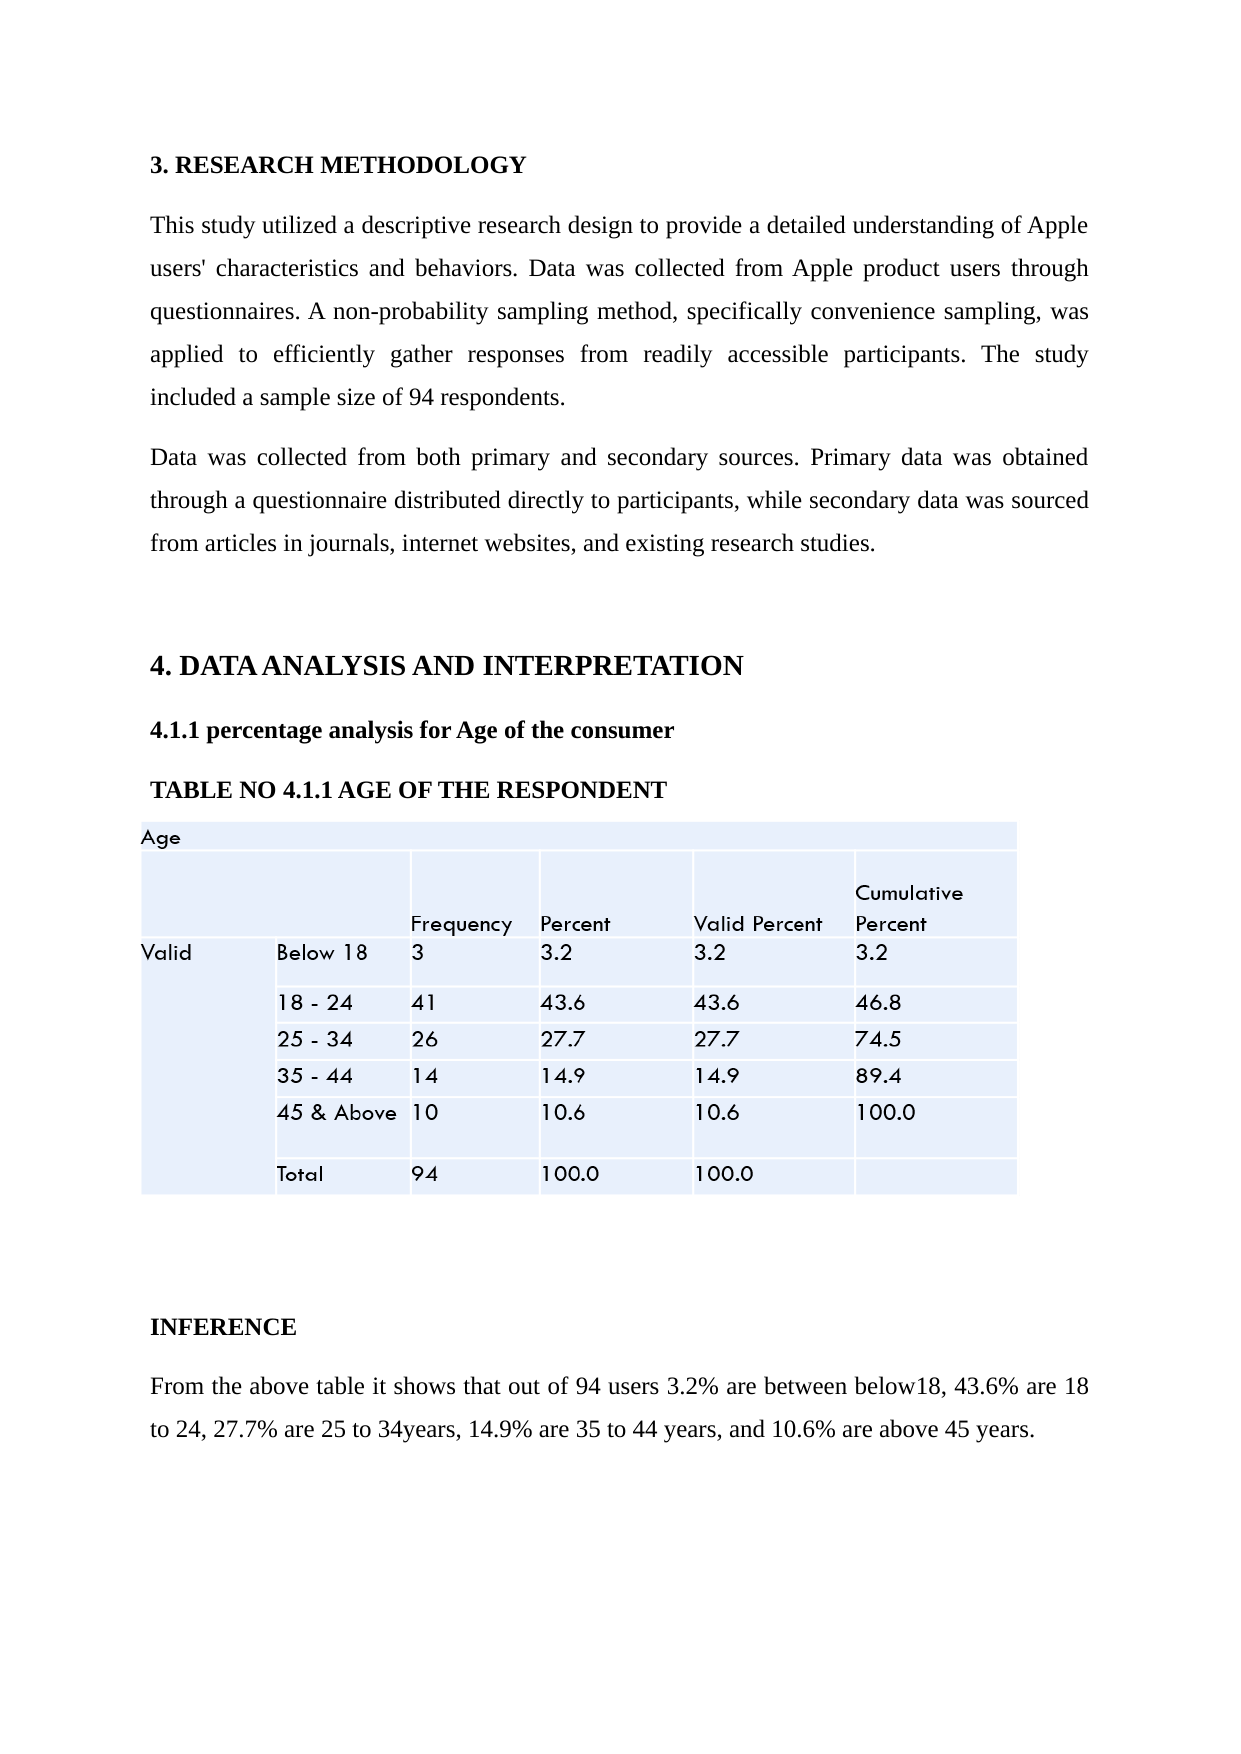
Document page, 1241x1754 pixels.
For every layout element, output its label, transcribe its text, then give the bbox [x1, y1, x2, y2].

text INFERENCE [150, 1312, 1090, 1340]
text This study utilized a descriptive research design to provide a detailed understanding of Apple users' characteristics and behaviors. Data was collected from Apple product users through questionnaires. A non-probability sampling method, specifically convenience sampling, was applied to efficiently gather responses from readily accessible participants. The study included a sample size of 94 respondents. [150, 210, 1090, 411]
picture [139, 813, 1020, 1202]
text From the above table it shows that out of 94 users 3.2% are between below18, 43.6% are 18 to 24, 27.7% are 25 to 34years, 14.9% are 35 to 44 years, and 10.6% are above 45 years. [150, 1371, 1090, 1443]
text 3. RESEARCH METHODOLOGY [150, 150, 1090, 179]
text TABLE NO 4.1.1 AGE OF THE RESPONDENT [150, 775, 1090, 803]
text Data was collected from both primary and secondary sources. Primary data was obtained through a questionnaire distributed directly to participants, while secondary data was sourced from articles in journals, internet websites, and existing research studies. [150, 442, 1090, 557]
text 4.1.1 percentage analysis for Age of the consumer [150, 715, 1090, 744]
text 4. DATA ANALYSIS AND INTERPRETATION [150, 648, 1090, 681]
